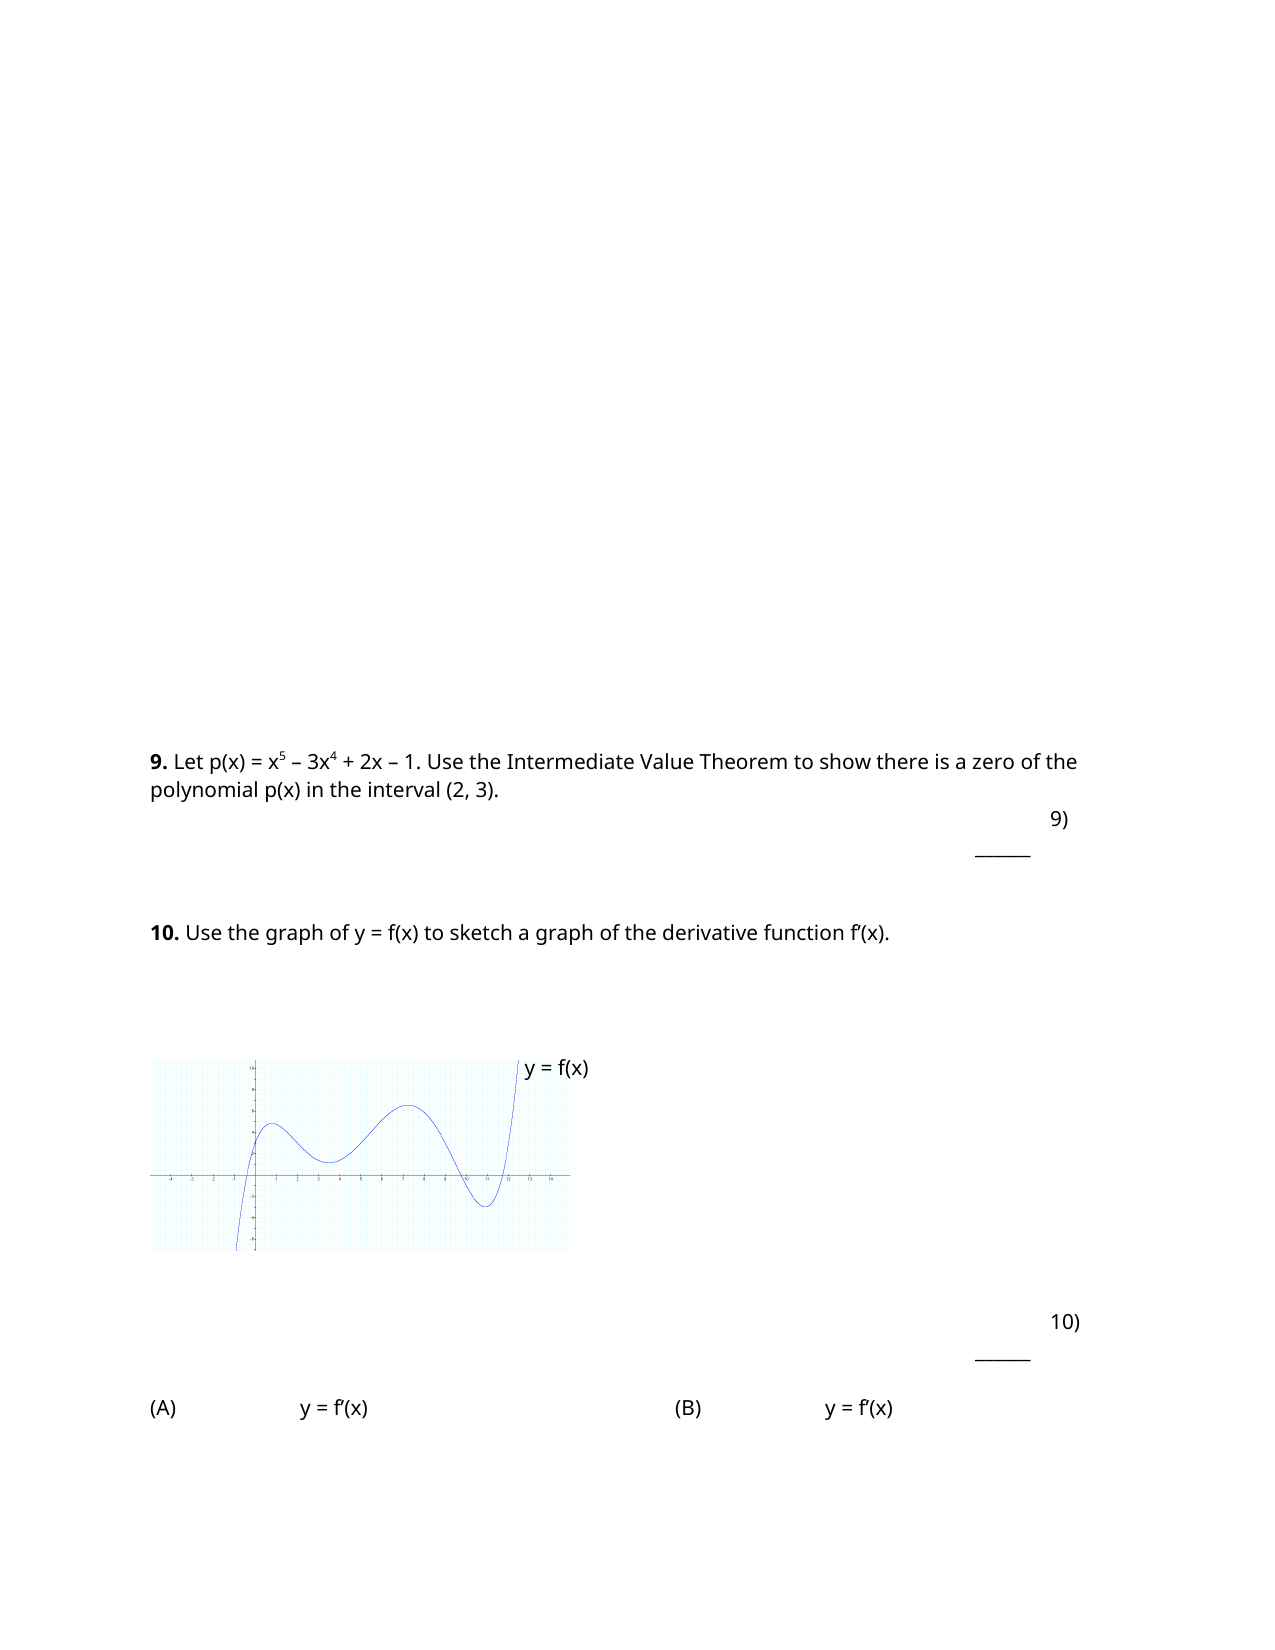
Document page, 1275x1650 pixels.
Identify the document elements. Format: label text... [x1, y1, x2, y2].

text 9. Let p(x) = x5 – 3x4 + 2x – 1. Use the Intermediate Value Theorem to show there is a zero of the polynomial p(x) in the interval (2, 3). [150, 747, 1125, 804]
picture [150, 1060, 571, 1251]
text 9) ______ [975, 804, 1125, 861]
text 10) ______ [975, 1307, 1125, 1364]
text 10. Use the graph of y = f(x) to sketch a graph of the derivative function f’(x). [150, 918, 1125, 946]
text (A) y = f’(x) (B) y = f’(x) [150, 1393, 1125, 1421]
